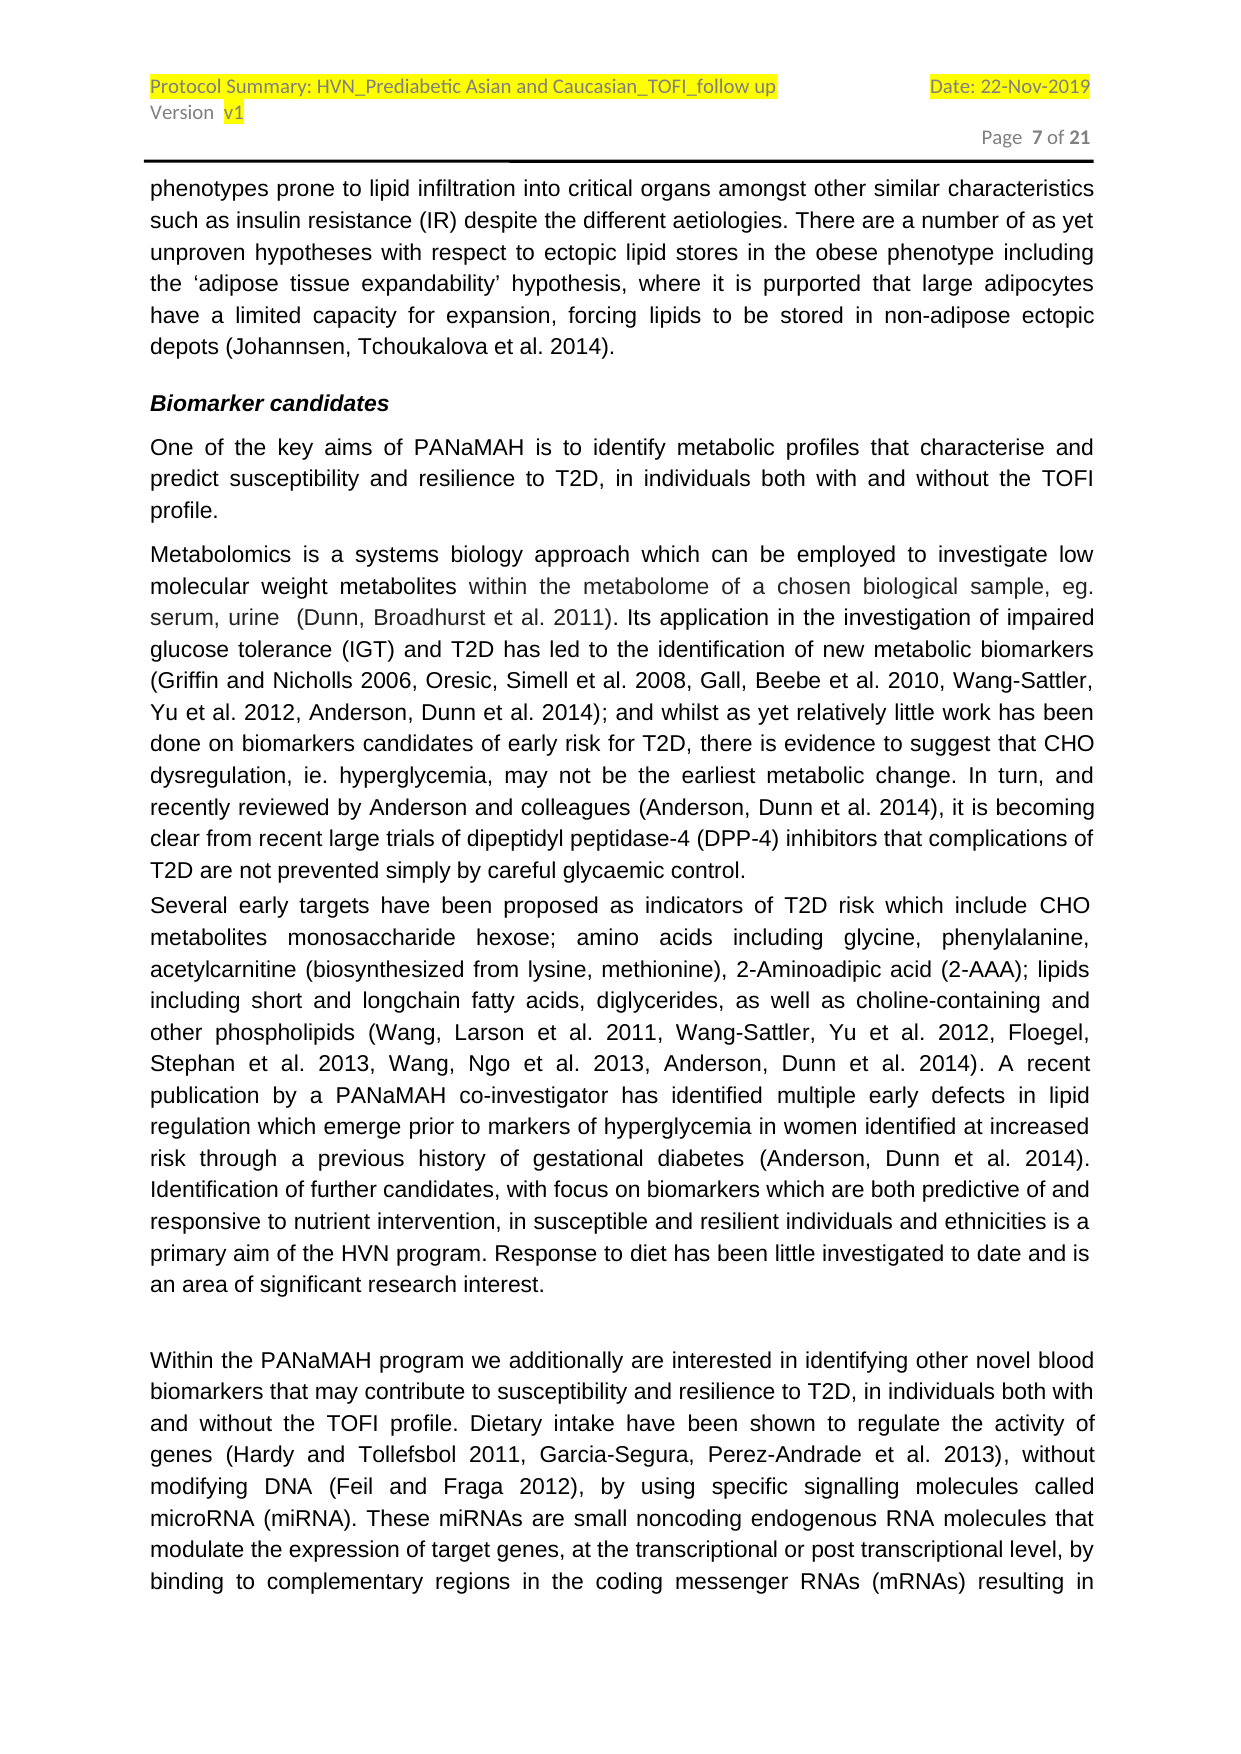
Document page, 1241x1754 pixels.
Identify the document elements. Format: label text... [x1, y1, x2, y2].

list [150, 1347, 1095, 1594]
text Several early targets have been proposed as indicators of T2D risk which include CHO metabolites monosaccharide hexose; amino acids including glycine, phenylalanine, acetylcarnitine (biosynthesized from lysine, methionine), 2-Aminoadipic acid (2-AAA); lipids including short and longchain fatty acids, diglycerides, as well as choline-containing and other phospholipids (Wang, Larson et al. 2011, Wang-Sattler, Yu et al. 2012, Floegel, Stephan et al. 2013, Wang, Ngo et al. 2013, Anderson, Dunn et al. 2014). A recent publication by a PANaMAH co-investigator has identified multiple early defects in lipid regulation which emerge prior to markers of hyperglycemia in women identified at increased risk through a previous history of gestational diabetes (Anderson, Dunn et al. 2014). Identification of further candidates, with focus on biomarkers which are both predictive of and responsive to nutrient intervention, in susceptible and resilient individuals and ethnicities is a primary aim of the HVN program. Response to diet has been little investigated to date and is an area of significant research interest. [150, 892, 1090, 1297]
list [150, 175, 1095, 359]
list One of the key aims of PANaMAH is to identify metabolic profiles that characterise and predict susceptibility and resilience to T2D, in individuals both with and without the TOFI profile. [150, 434, 1095, 523]
list Biomarker candidates [150, 390, 1095, 416]
list Metabolomics is a systems biology approach which can be employed to investigate low molecular weight metabolites within the metabolome of a chosen biological sample, eg. serum, urine (Dunn, Broadhurst et al. 2011). Its application in the investigation of impaired glucose tolerance (IGT) and T2D has led to the identification of new metabolic biomarkers (Griffin and Nicholls 2006, Oresic, Simell et al. 2008, Gall, Beebe et al. 2010, Wang-Sattler, Yu et al. 2012, Anderson, Dunn et al. 2014); and whilst as yet relatively little work has been done on biomarkers candidates of early risk for T2D, there is evidence to suggest that CHO dysregulation, ie. hyperglycemia, may not be the earliest metabolic change. In turn, and recently reviewed by Anderson and colleagues (Anderson, Dunn et al. 2014), it is becoming clear from recent large trials of dipeptidyl peptidase-4 (DPP-4) inhibitors that complications of T2D are not prevented simply by careful glycaemic control. [150, 541, 1095, 883]
